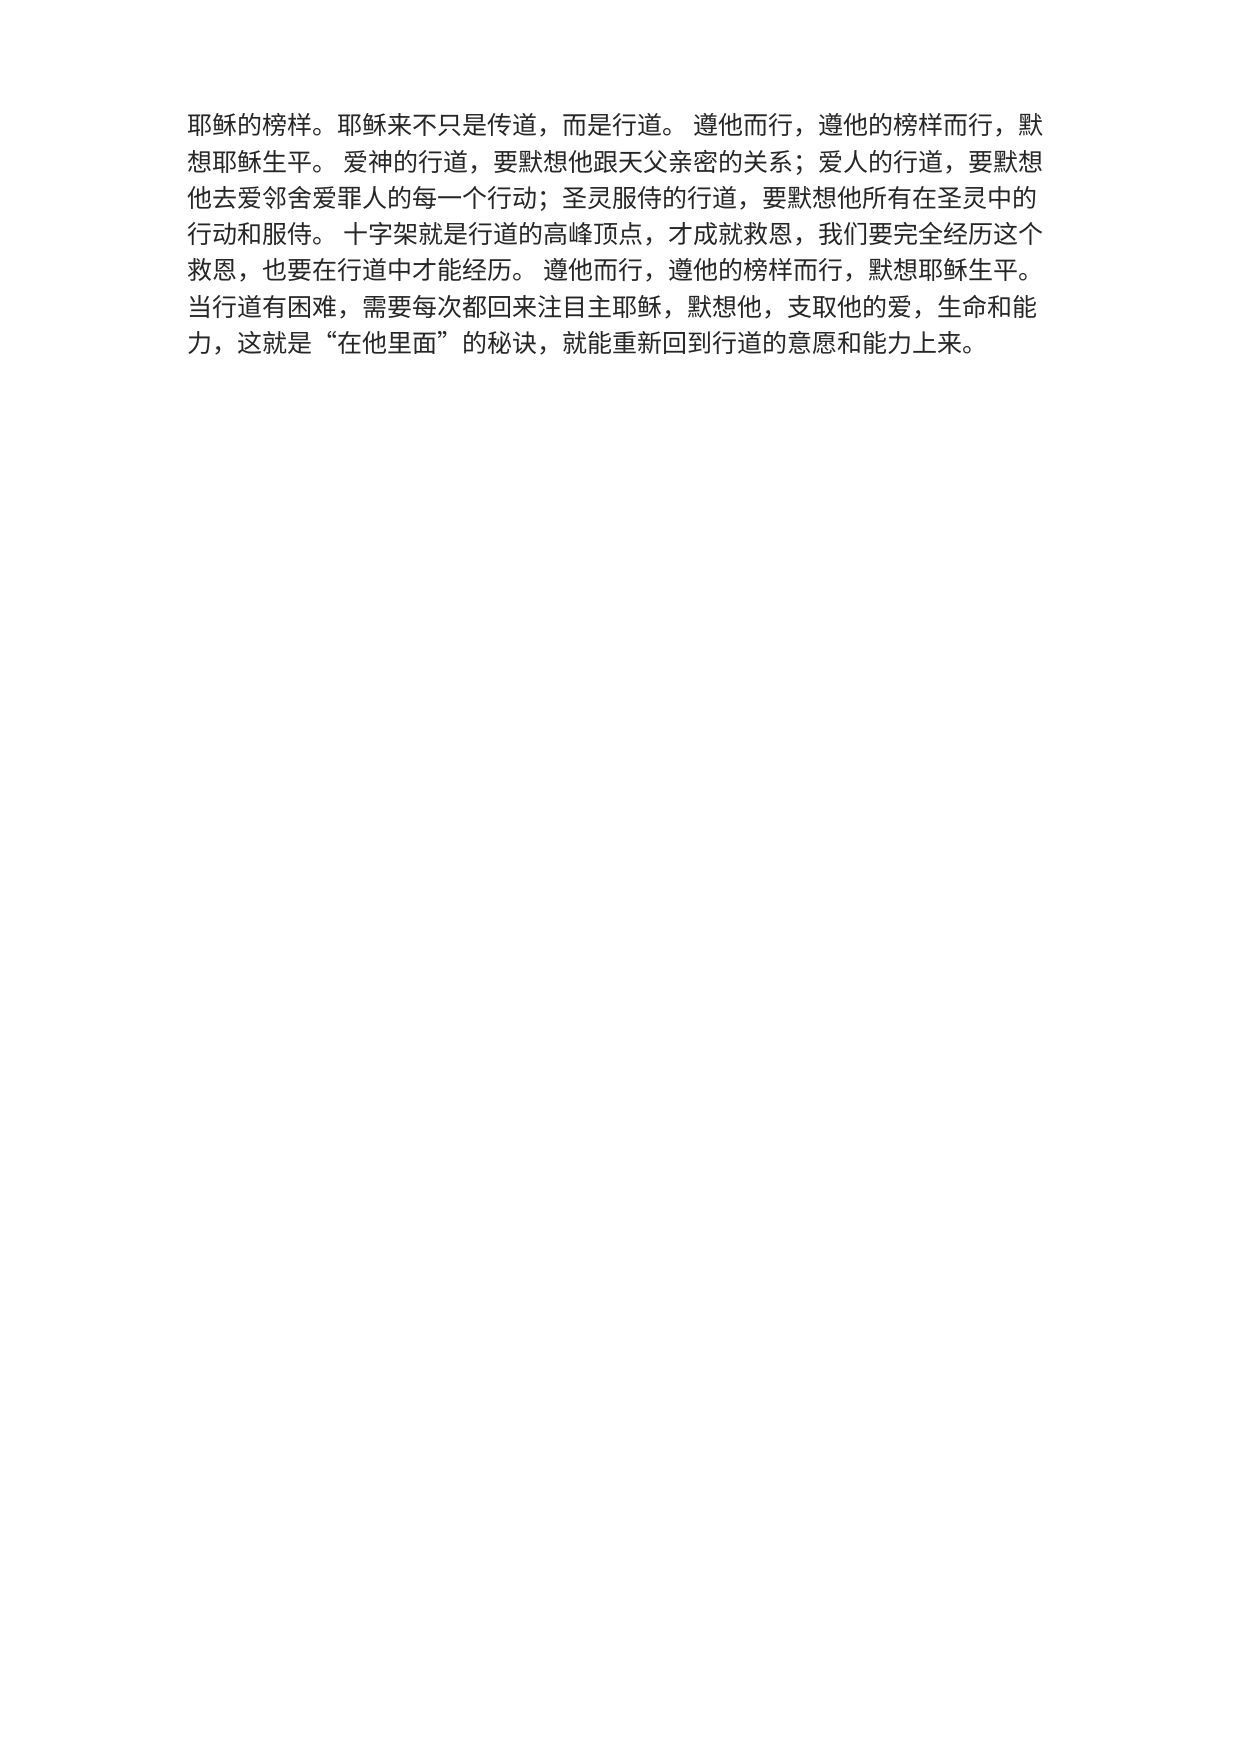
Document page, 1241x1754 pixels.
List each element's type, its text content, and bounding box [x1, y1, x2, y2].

text 耶稣的榜样。耶稣来不只是传道，而是行道。 遵他而行，遵他的榜样而行，默想耶稣生平。 爱神的行道，要默想他跟天父亲密的关系；爱人的行道，要默想他去爱邻舍爱罪人的每一个行动；圣灵服侍的行道，要默想他所有在圣灵中的行动和服侍。 十字架就是行道的高峰顶点，才成就救恩，我们要完全经历这个救恩，也要在行道中才能经历。 遵他而行，遵他的榜样而行，默想耶稣生平。当行道有困难，需要每次都回来注目主耶稣，默想他，支取他的爱，生命和能力，这就是“在他里面”的秘诀，就能重新回到行道的意愿和能力上来。 [187, 106, 1053, 359]
